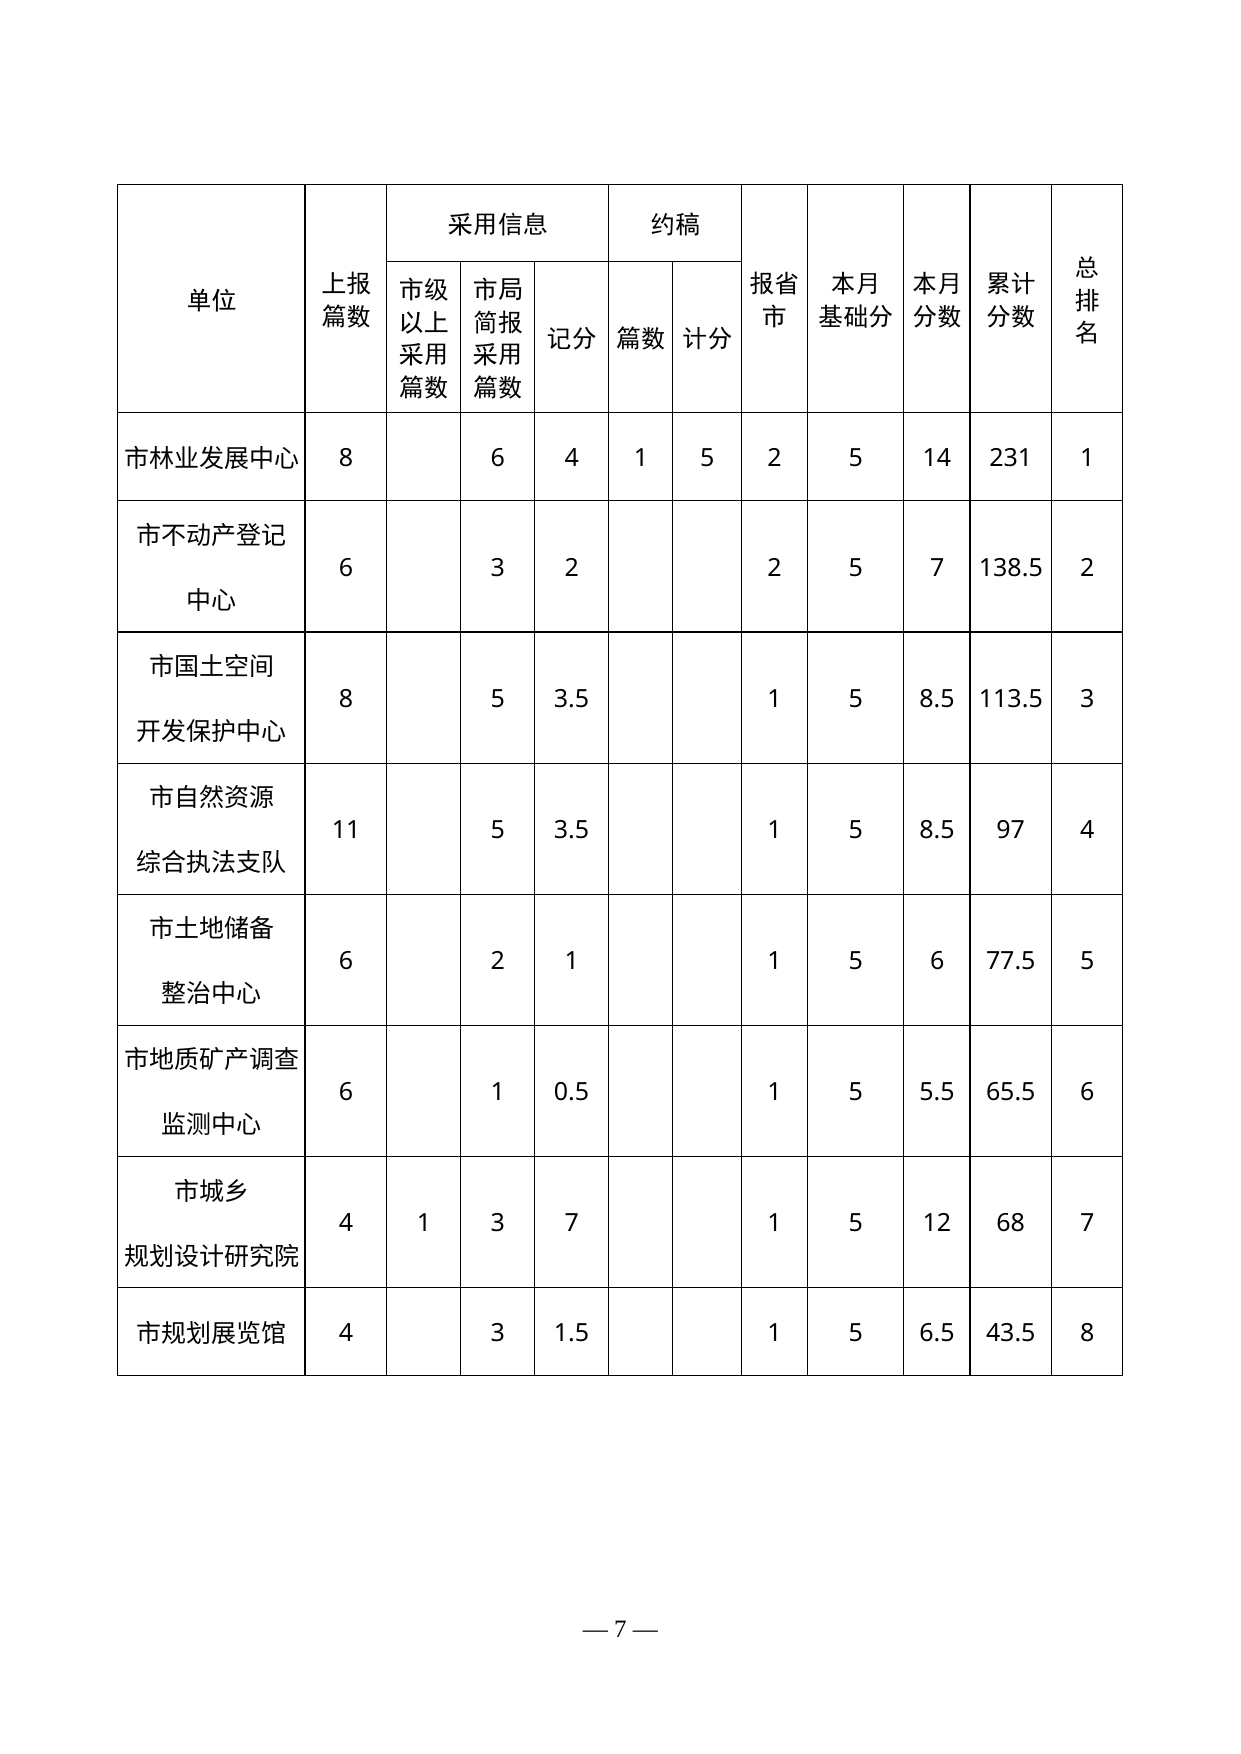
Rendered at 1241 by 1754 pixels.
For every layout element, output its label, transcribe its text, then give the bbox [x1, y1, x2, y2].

table_cell 1 [461, 1026, 534, 1156]
table_cell 6 [904, 895, 969, 1024]
table_cell 1 [535, 895, 608, 1024]
table_cell 市不动产登记 中心 [118, 501, 304, 631]
table_cell 2 [535, 501, 608, 631]
table_header 上报 篇数 [306, 185, 386, 412]
table_cell [673, 895, 741, 1024]
table_cell 5 [673, 413, 741, 500]
table_cell 1 [609, 413, 672, 500]
table_cell 计分 [673, 262, 741, 412]
table_header 本月 分数 [904, 185, 969, 412]
table_cell 3 [461, 1157, 534, 1287]
table_cell 5 [808, 764, 903, 893]
table_cell 记分 [535, 262, 608, 412]
table_cell [609, 501, 672, 631]
table_cell 5.5 [904, 1026, 969, 1156]
table_cell 138.5 [971, 501, 1051, 631]
table_cell 8.5 [904, 764, 969, 893]
table_cell 市土地储备 整治中心 [118, 895, 304, 1024]
table_cell 1 [742, 633, 807, 762]
table_cell 3 [461, 1288, 534, 1375]
table_cell 4 [306, 1288, 386, 1375]
table_cell 5 [808, 1026, 903, 1156]
table_header 采用信息 [387, 185, 608, 261]
table_cell 1 [742, 895, 807, 1024]
table_cell 5 [461, 633, 534, 762]
table_cell [609, 764, 672, 893]
table_cell 7 [535, 1157, 608, 1287]
table_cell 6 [461, 413, 534, 500]
table_cell 77.5 [971, 895, 1051, 1024]
table_cell 市国土空间 开发保护中心 [118, 633, 304, 762]
table_cell 4 [1052, 764, 1122, 893]
table_cell 1 [387, 1157, 460, 1287]
table_cell 7 [1052, 1157, 1122, 1287]
table_cell 8 [306, 633, 386, 762]
table_cell 6 [306, 1026, 386, 1156]
table_cell 231 [971, 413, 1051, 500]
table_cell 8 [1052, 1288, 1122, 1375]
table_cell [609, 1026, 672, 1156]
table_cell [609, 895, 672, 1024]
table_cell 5 [808, 501, 903, 631]
table_cell 市地质矿产调查监测中心 [118, 1026, 304, 1156]
table_cell [387, 1288, 460, 1375]
table_cell 5 [808, 895, 903, 1024]
table_cell 市规划展览馆 [118, 1288, 304, 1375]
table_cell [387, 501, 460, 631]
table_cell 1 [742, 1288, 807, 1375]
table_cell 7 [904, 501, 969, 631]
table_cell 市自然资源 综合执法支队 [118, 764, 304, 893]
table_cell 2 [742, 501, 807, 631]
table_cell 6 [1052, 1026, 1122, 1156]
table_cell [609, 633, 672, 762]
table_cell [387, 413, 460, 500]
table_cell 0.5 [535, 1026, 608, 1156]
table_cell 8 [306, 413, 386, 500]
table_cell 5 [808, 633, 903, 762]
table_cell 8.5 [904, 633, 969, 762]
table_cell [387, 633, 460, 762]
table_cell 市城乡 规划设计研究院 [118, 1157, 304, 1287]
table_cell 5 [808, 413, 903, 500]
table_cell 6 [306, 895, 386, 1024]
table_cell [609, 1288, 672, 1375]
table_cell 43.5 [971, 1288, 1051, 1375]
table_cell 市级以上采用篇数 [387, 262, 460, 412]
table_header 本月 基础分 [808, 185, 903, 412]
table_cell 2 [461, 895, 534, 1024]
table_cell 65.5 [971, 1026, 1051, 1156]
table_cell 1 [742, 1157, 807, 1287]
table_cell [673, 1288, 741, 1375]
table_cell [673, 764, 741, 893]
table_cell 6.5 [904, 1288, 969, 1375]
table_cell [673, 1157, 741, 1287]
table_cell 3.5 [535, 764, 608, 893]
table_cell 6 [306, 501, 386, 631]
table_cell 11 [306, 764, 386, 893]
table_cell 113.5 [971, 633, 1051, 762]
table_cell [387, 895, 460, 1024]
table_cell [387, 1026, 460, 1156]
table_cell 5 [461, 764, 534, 893]
table_cell 2 [1052, 501, 1122, 631]
table_cell 68 [971, 1157, 1051, 1287]
table_header 总 排 名 [1052, 185, 1122, 412]
table_cell 2 [742, 413, 807, 500]
table_cell 14 [904, 413, 969, 500]
table_cell 市局 简报 采用 篇数 [461, 262, 534, 412]
table_cell 5 [808, 1288, 903, 1375]
table_header 约稿 [609, 185, 741, 261]
table_cell 1 [742, 764, 807, 893]
table_cell 3 [1052, 633, 1122, 762]
table_cell 1.5 [535, 1288, 608, 1375]
table_cell 97 [971, 764, 1051, 893]
table_cell 4 [306, 1157, 386, 1287]
table_cell [609, 1157, 672, 1287]
table_cell 1 [742, 1026, 807, 1156]
table_cell [673, 501, 741, 631]
table_cell 市林业发展中心 [118, 413, 304, 500]
table_cell 5 [808, 1157, 903, 1287]
table_header 报省市 [742, 185, 807, 412]
table_cell [673, 633, 741, 762]
table_cell 篇数 [609, 262, 672, 412]
table_cell 5 [1052, 895, 1122, 1024]
table_header 累计 分数 [971, 185, 1051, 412]
table_cell 12 [904, 1157, 969, 1287]
table_cell 4 [535, 413, 608, 500]
table_cell 3.5 [535, 633, 608, 762]
table_cell [387, 764, 460, 893]
table_cell 3 [461, 501, 534, 631]
table_header 单位 [118, 185, 304, 412]
table_cell [673, 1026, 741, 1156]
table_cell 1 [1052, 413, 1122, 500]
